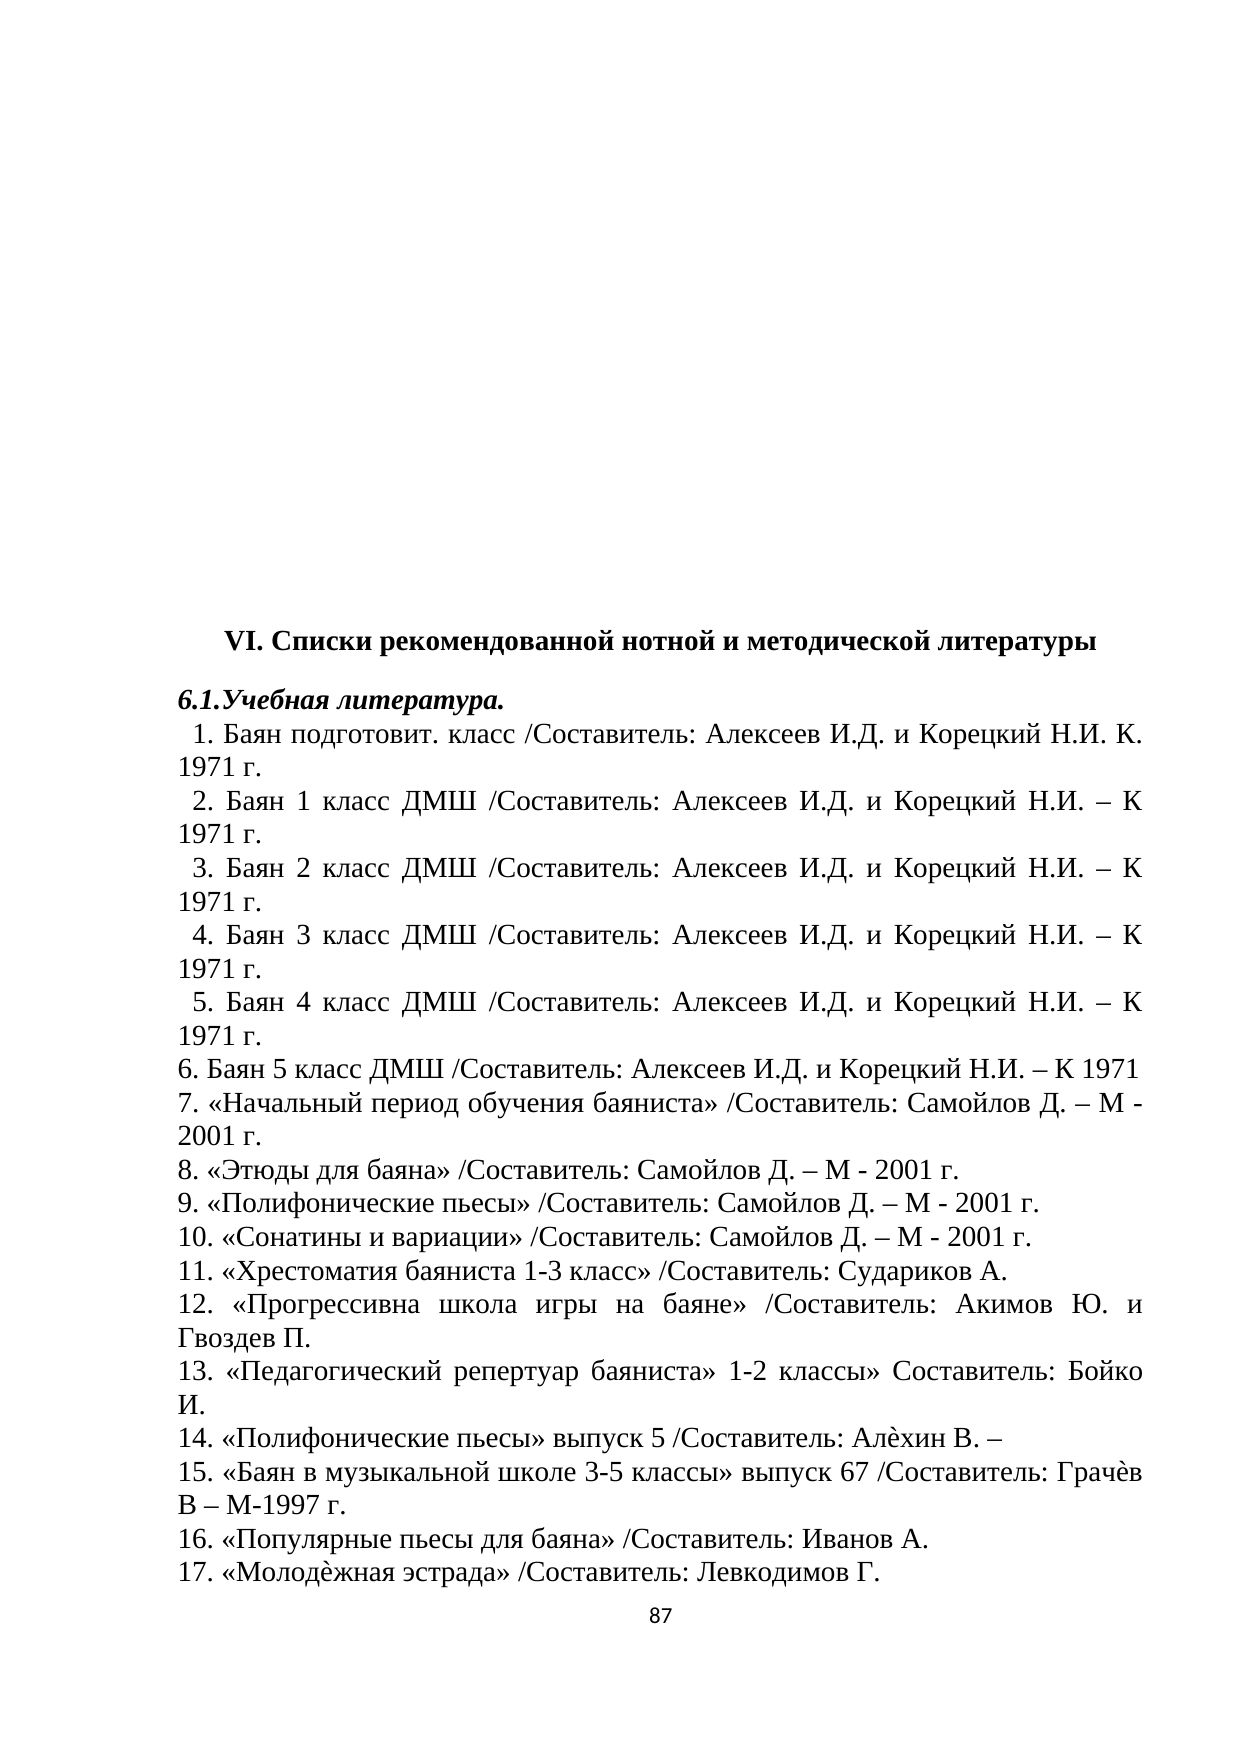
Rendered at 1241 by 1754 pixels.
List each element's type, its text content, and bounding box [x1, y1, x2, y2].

text 6.1.Учебная литература. [177, 682, 1144, 716]
text VI. Списки рекомендованной нотной и методической литературы [177, 623, 1144, 657]
text 16. «Популярные пьесы для баяна» /Составитель: Иванов А. [177, 1521, 1144, 1554]
text 2. Баян 1 класс ДМШ /Составитель: Алексеев И.Д. и Корецкий Н.И. – К 1971 г. [177, 783, 1144, 850]
text 12. «Прогрессивна школа игры на баяне» /Составитель: Акимов Ю. и Гвоздев П. [177, 1286, 1144, 1353]
text 9. «Полифонические пьесы» /Составитель: Самойлов Д. – М - 2001 г. [177, 1186, 1144, 1219]
text 13. «Педагогический репертуар баяниста» 1-2 классы» Составитель: Бойко И. [177, 1353, 1144, 1420]
text 5. Баян 4 класс ДМШ /Составитель: Алексеев И.Д. и Корецкий Н.И. – К 1971 г. [177, 984, 1144, 1051]
text 11. «Хрестоматия баяниста 1-3 класс» /Составитель: Судариков А. [177, 1253, 1144, 1286]
text 4. Баян 3 класс ДМШ /Составитель: Алексеев И.Д. и Корецкий Н.И. – К 1971 г. [177, 917, 1144, 984]
text 10. «Сонатины и вариации» /Составитель: Самойлов Д. – М - 2001 г. [177, 1219, 1144, 1253]
text 3. Баян 2 класс ДМШ /Составитель: Алексеев И.Д. и Корецкий Н.И. – К 1971 г. [177, 850, 1144, 917]
text 14. «Полифонические пьесы» выпуск 5 /Составитель: Алѐхин В. – [177, 1420, 1144, 1454]
text 17. «Молодѐжная эстрада» /Составитель: Левкодимов Г. [177, 1554, 1144, 1588]
text 1. Баян подготовит. класс /Составитель: Алексеев И.Д. и Корецкий Н.И. К. 1971 г. [177, 716, 1144, 783]
text 7. «Начальный период обучения баяниста» /Составитель: Самойлов Д. – М - 2001 г. [177, 1085, 1144, 1152]
text 6. Баян 5 класс ДМШ /Составитель: Алексеев И.Д. и Корецкий Н.И. – К 1971 [177, 1051, 1144, 1085]
text 15. «Баян в музыкальной школе 3-5 классы» выпуск 67 /Составитель: Грачѐв В – М-1997 г. [177, 1454, 1144, 1521]
text 8. «Этюды для баяна» /Составитель: Самойлов Д. – М - 2001 г. [177, 1152, 1144, 1186]
